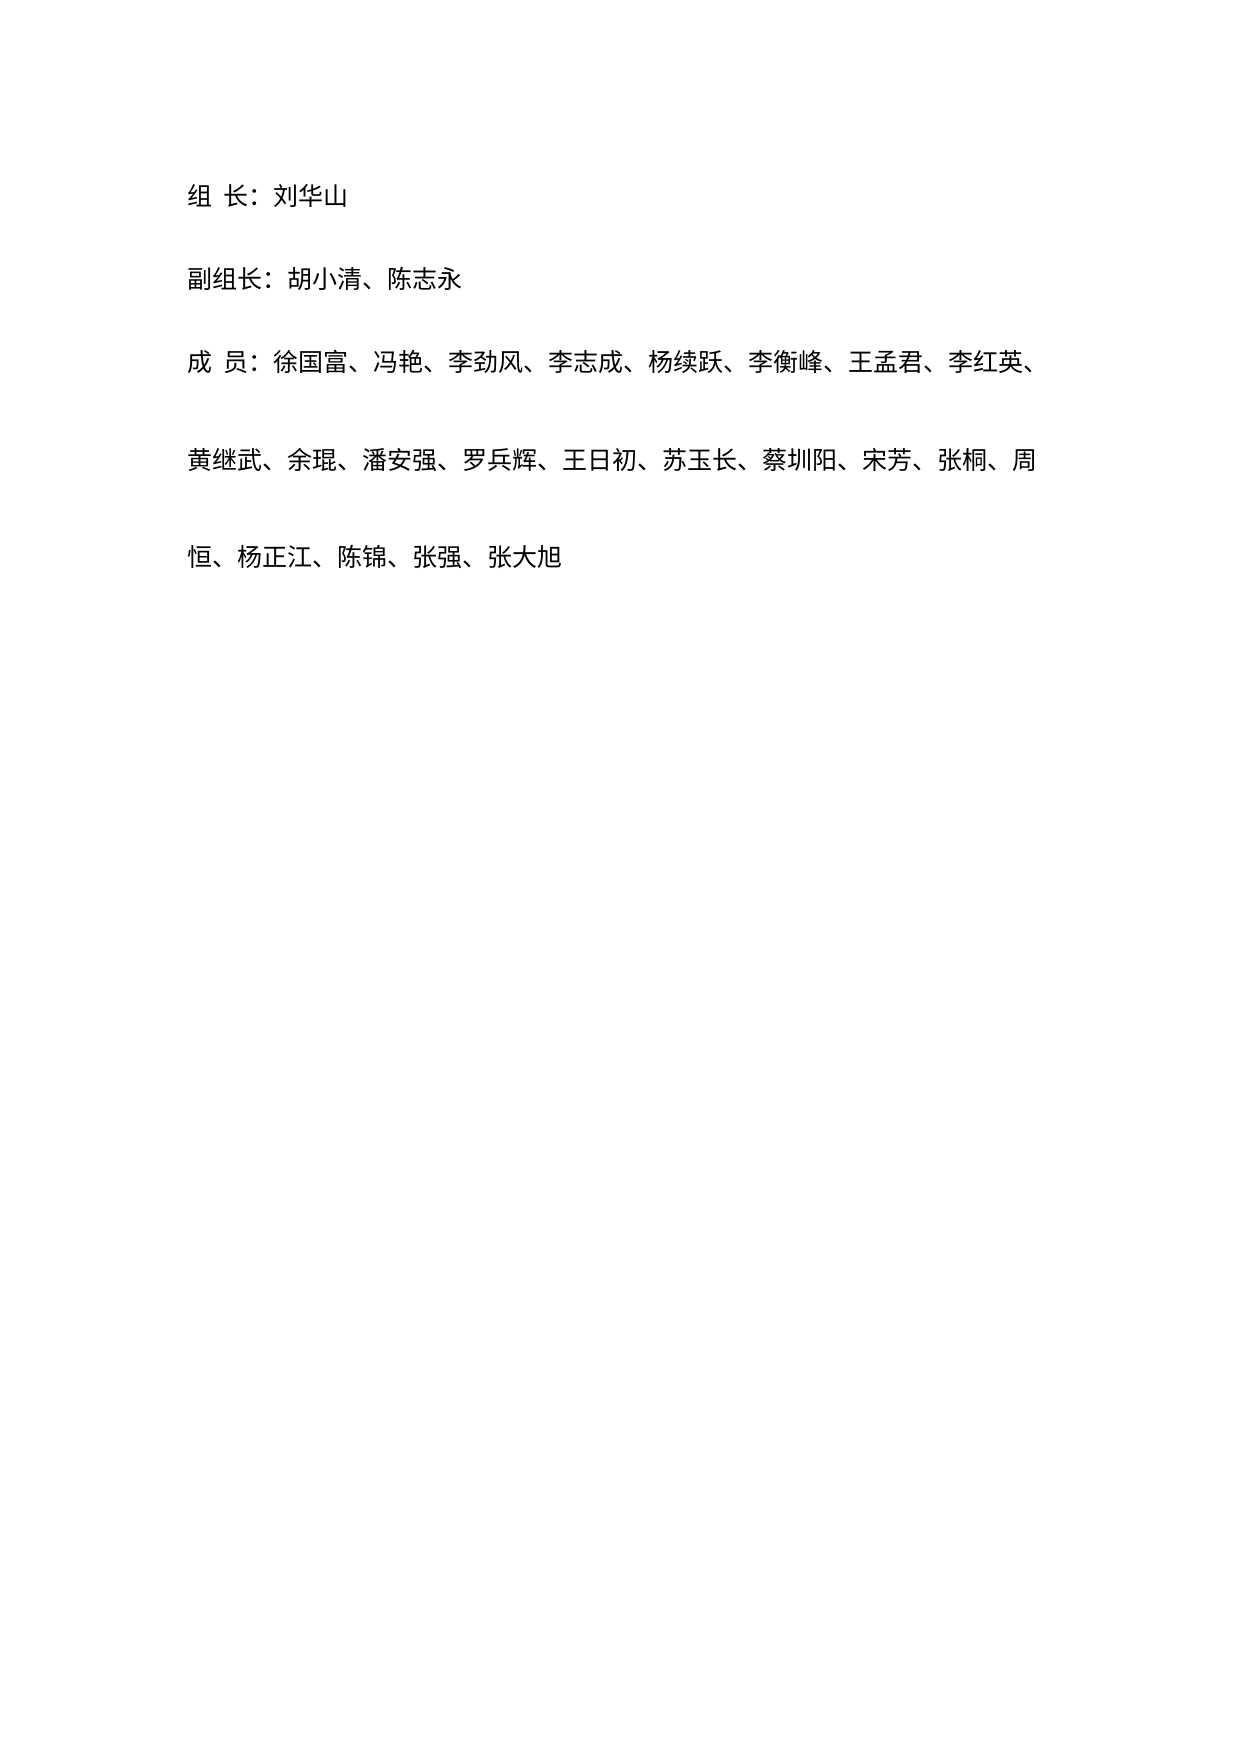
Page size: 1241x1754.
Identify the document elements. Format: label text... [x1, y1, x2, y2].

text 成 员：徐国富、冯艳、李劲风、李志成、杨续跃、李衡峰、王孟君、李红英、黄继武、余琨、潘安强、罗兵辉、王日初、苏玉长、蔡圳阳、宋芳、张桐、周恒、杨正江、陈锦、张强、张大旭 [187, 328, 1053, 588]
text 副组长：胡小清、陈志永 [187, 245, 1053, 310]
text 组 长：刘华山 [187, 162, 1053, 227]
